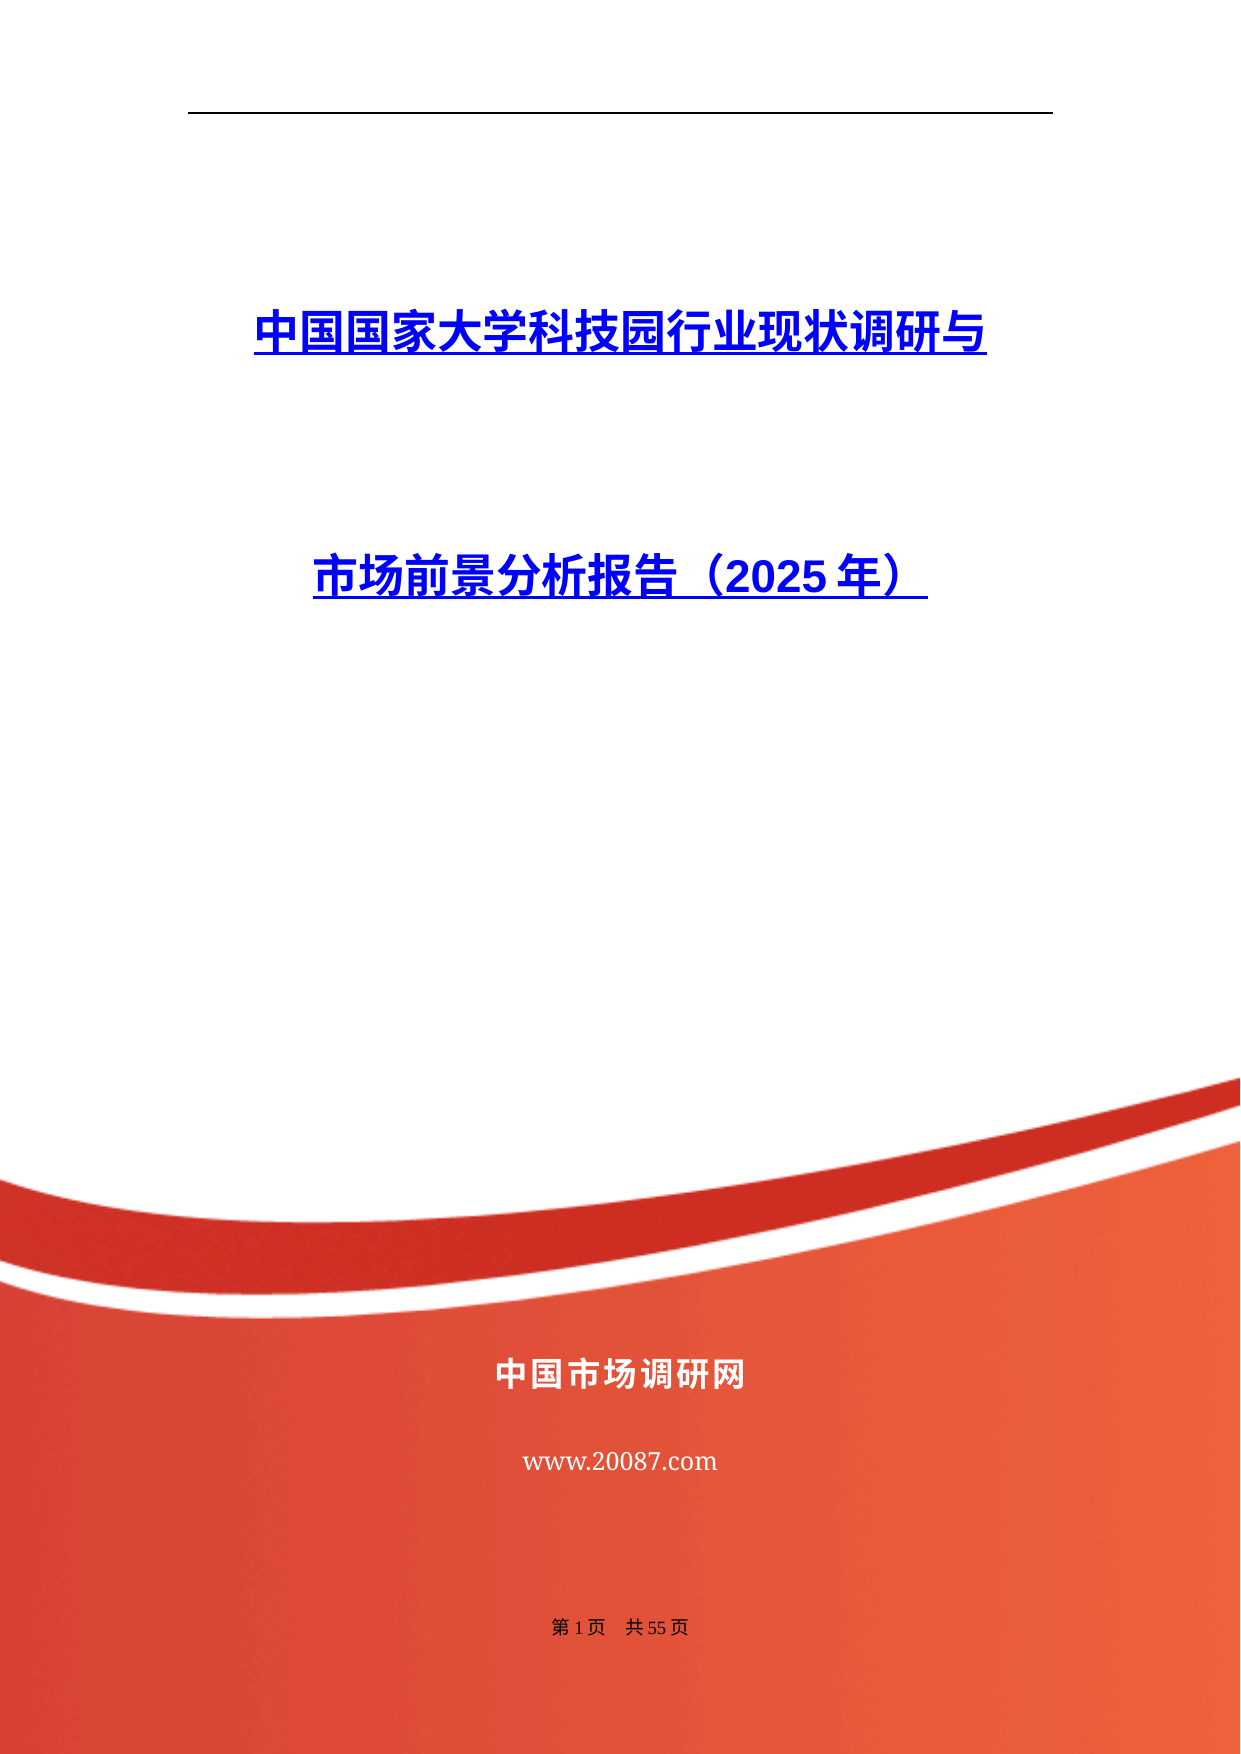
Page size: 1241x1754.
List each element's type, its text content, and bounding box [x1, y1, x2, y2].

table_header 中国国家大学科技园行业现状调研与市场前景分析报告（2025年） [188, 207, 1053, 773]
text www.20087.com [187, 1428, 1053, 1493]
picture [0, 1006, 1241, 1754]
subtitle 中国市场调研网 [187, 1339, 1053, 1404]
